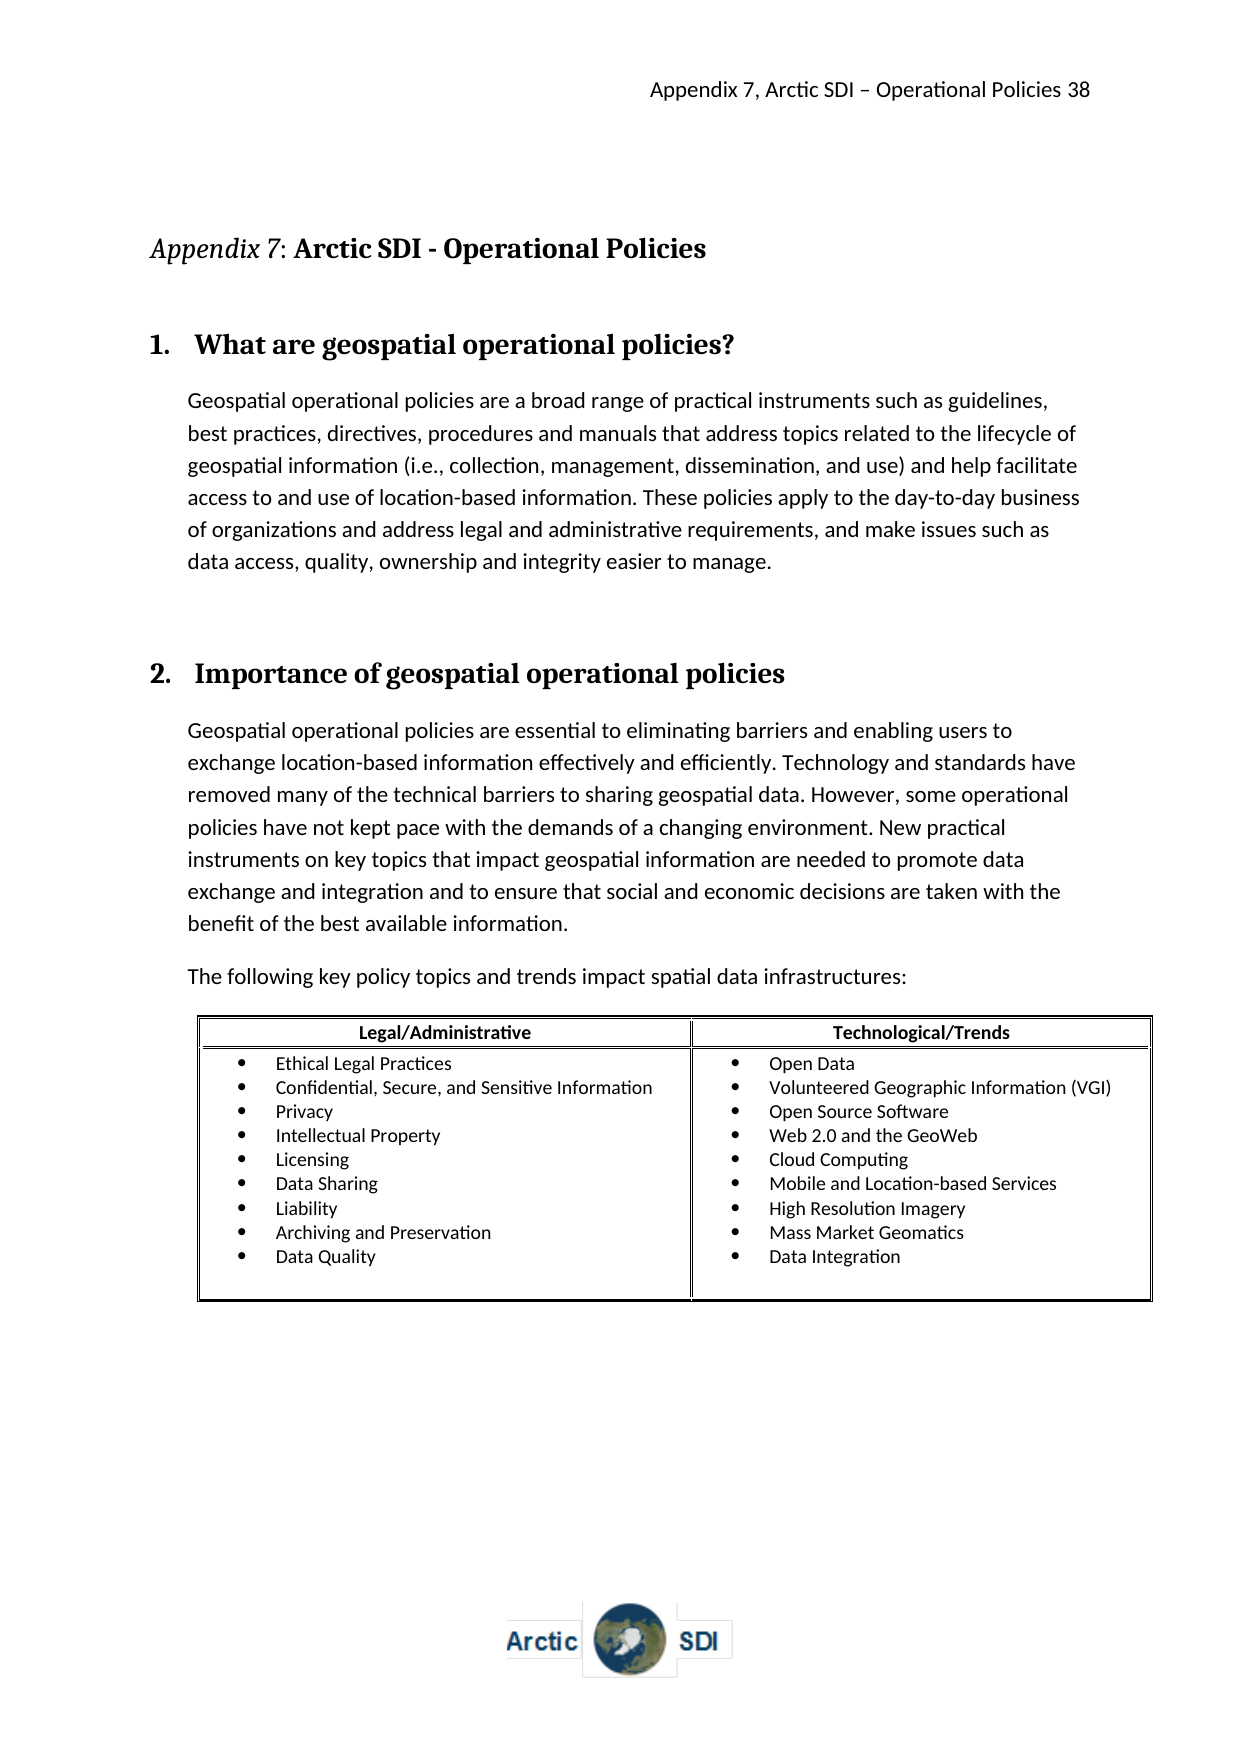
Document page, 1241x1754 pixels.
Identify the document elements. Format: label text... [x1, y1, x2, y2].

table_header Technological/Trends [692, 1019, 1150, 1046]
text The following key policy topics and trends impact spatial data infrastructures: [187, 962, 1090, 990]
text Geospatial operational policies are essential to eliminating barriers and enabling users to exchange location-based information effectively and efficiently. Technology and standards have removed many of the technical barriers to sharing geospatial data. However, some operational policies have not kept pace with the demands of a changing environment. New practical instruments on key topics that impact geospatial information are needed to promote data exchange and integration and to ensure that social and economic decisions are taken with the benefit of the best available information. [187, 716, 1090, 937]
text Geospatial operational policies are a broad range of practical instruments such as guidelines, best practices, directives, procedures and manuals that address topics related to the lifecycle of geospatial information (i.e., collection, management, dissemination, and use) and help facilitate access to and use of location-based information. These policies apply to the day-to-day business of organizations and address legal and administrative requirements, and make issues such as data access, quality, ownership and integrity easier to manage. [187, 386, 1090, 575]
table_cell Open Data Volunteered Geographic Information (VGI) Open Source Software Web 2.0 and the GeoWeb Cloud Computing Mobile and Location-based Services High Resolution Imagery Mass Market Geomatics Data Integration [692, 1046, 1151, 1299]
picture [506, 1602, 734, 1679]
list Importance of geospatial operational policies [150, 658, 1090, 691]
table_cell Ethical Legal Practices Confidential, Secure, and Sensitive Information Privacy Intellectual Property Licensing Data Sharing Liability Archiving and Preservation Data Quality [198, 1046, 692, 1299]
list What are geospatial operational policies? [150, 328, 1090, 361]
table_header Legal/Administrative [200, 1019, 692, 1046]
subtitle Appendix 7: Arctic SDI - Operational Policies [150, 232, 1090, 266]
